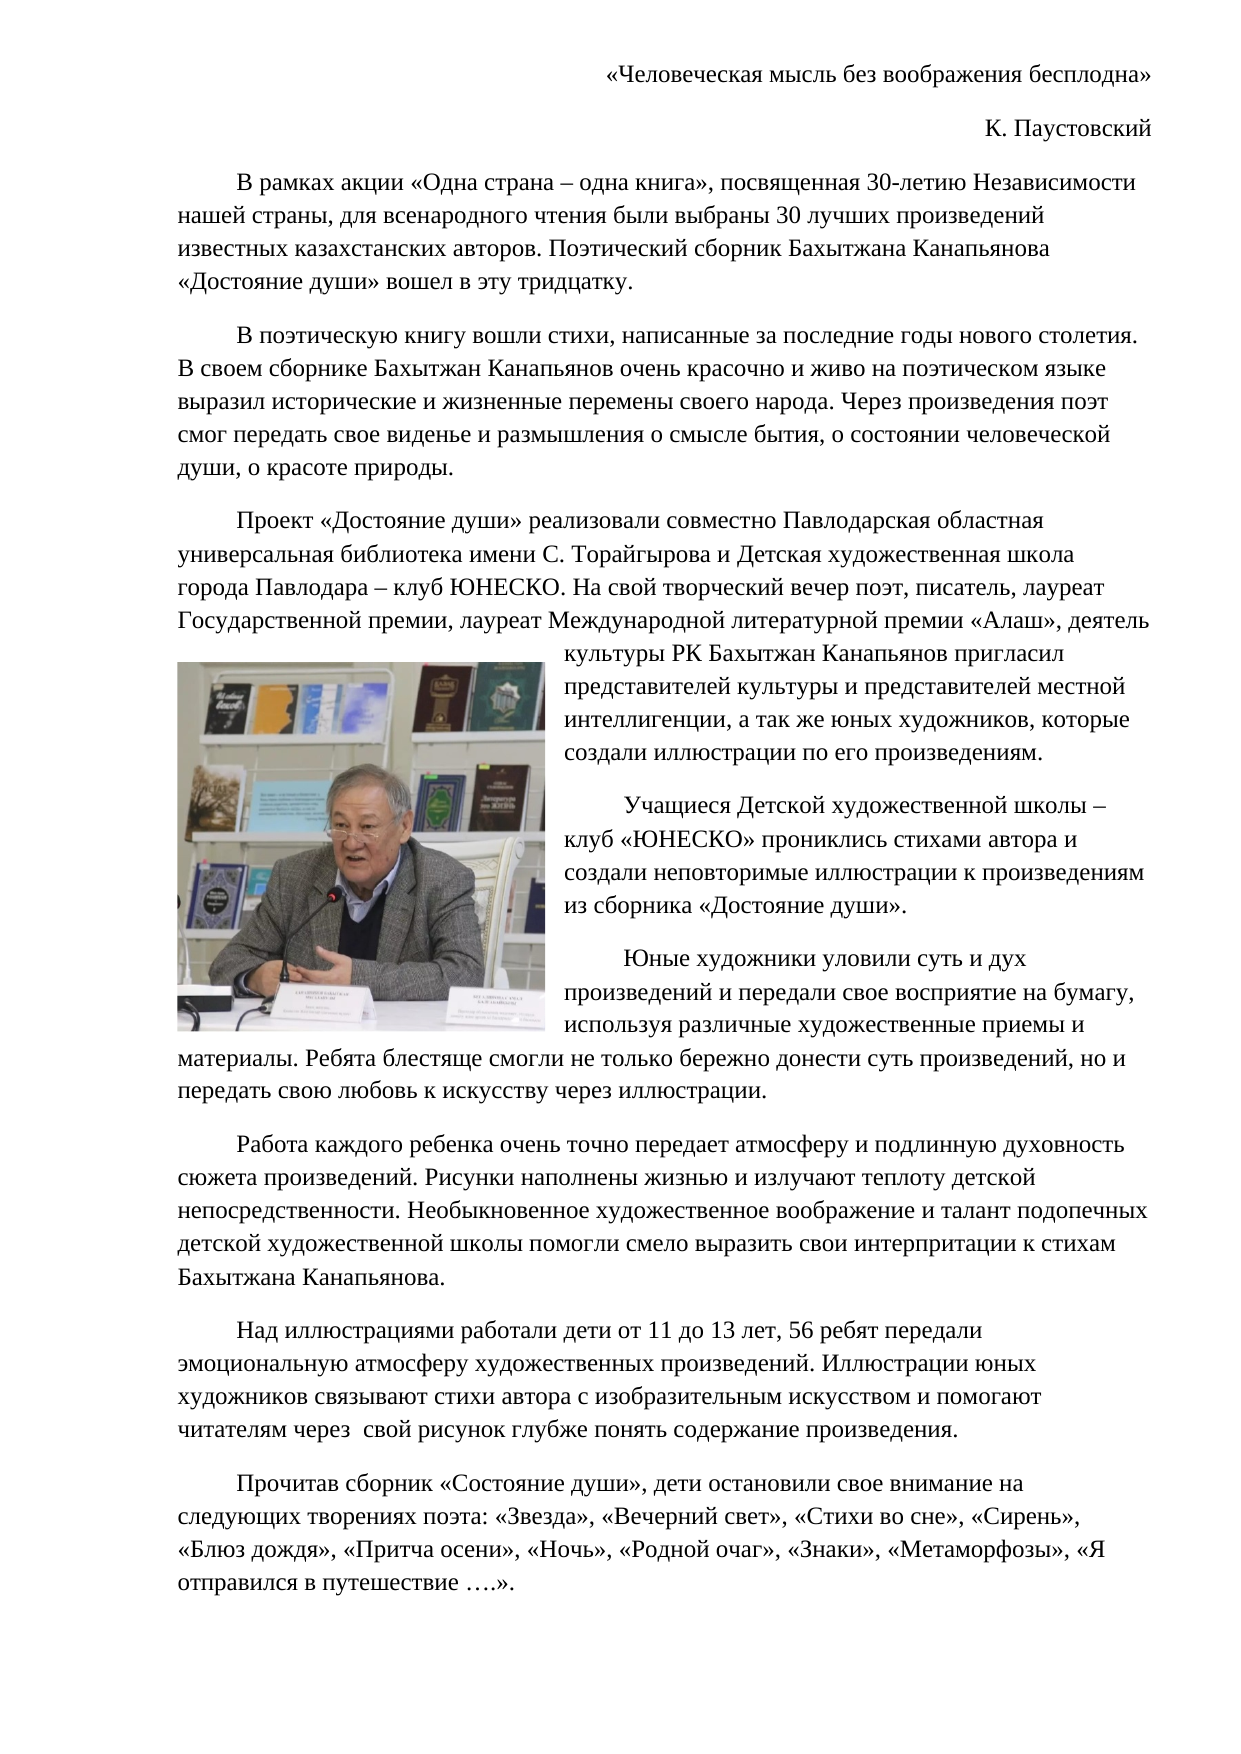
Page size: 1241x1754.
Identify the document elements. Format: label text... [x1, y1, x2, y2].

text В рамках акции «Одна страна – одна книга», посвященная 30-летию Независимости нашей страны, для всенародного чтения были выбраны 30 лучших произведений известных казахстанских авторов. Поэтический сборник Бахытжана Канапьянова «Достояние души» вошел в эту тридцатку. [177, 167, 1152, 294]
text К. Паустовский [177, 113, 1152, 142]
text Над иллюстрациями работали дети от 11 до 13 лет, 56 ребят передали эмоциональную атмосферу художественных произведений. Иллюстрации юных художников связывают стихи автора с изобразительным искусством и помогают читателям через свой рисунок глубже понять содержание произведения. [177, 1315, 1152, 1443]
text «Человеческая мысль без воображения бесплодна» [177, 59, 1152, 88]
text Юные художники уловили суть и дух произведений и передали свое восприятие на бумагу, используя различные художественные приемы и материалы. Ребята блестяще смогли не только бережно донести суть произведений, но и передать свою любовь к искусству через иллюстрации. [177, 943, 1152, 1104]
text Учащиеся Детской художественной школы – клуб «ЮНЕСКО» прониклись стихами автора и создали неповторимые иллюстрации к произведениям из сборника «Достояние души». [546, 791, 1152, 918]
text Прочитав сборник «Состояние души», дети остановили свое внимание на следующих творениях поэта: «Звезда», «Вечерний свет», «Стихи во сне», «Сирень», «Блюз дождя», «Притча осени», «Ночь», «Родной очаг», «Знаки», «Метаморфозы», «Я отправился в путешествие ….». [177, 1468, 1152, 1596]
text Проект «Достояние души» реализовали совместно Павлодарская областная универсальная библиотека имени С. Торайгырова и Детская художественная школа города Павлодара – клуб ЮНЕСКО. На свой творческий вечер поэт, писатель, лауреат Государственной премии, лауреат Международной литературной премии «Алаш», деятель культуры РК Бахытжан Канапьянов пригласил представителей культуры и представителей местной интеллигенции, а так же юных художников, которые создали иллюстрации по его произведениям. [177, 506, 1152, 766]
text В поэтическую книгу вошли стихи, написанные за последние годы нового столетия. В своем сборнике Бахытжан Канапьянов очень красочно и живо на поэтическом языке выразил исторические и жизненные перемены своего народа. Через произведения поэт смог передать свое виденье и размышления о смысле бытия, о состоянии человеческой души, о красоте природы. [177, 320, 1152, 481]
text Работа каждого ребенка очень точно передает атмосферу и подлинную духовность сюжета произведений. Рисунки наполнены жизнью и излучают теплоту детской непосредственности. Необыкновенное художественное воображение и талант подопечных детской художественной школы помогли смело выразить свои интерпритации к стихам Бахытжана Канапьянова. [177, 1129, 1152, 1290]
picture [177, 662, 546, 1032]
